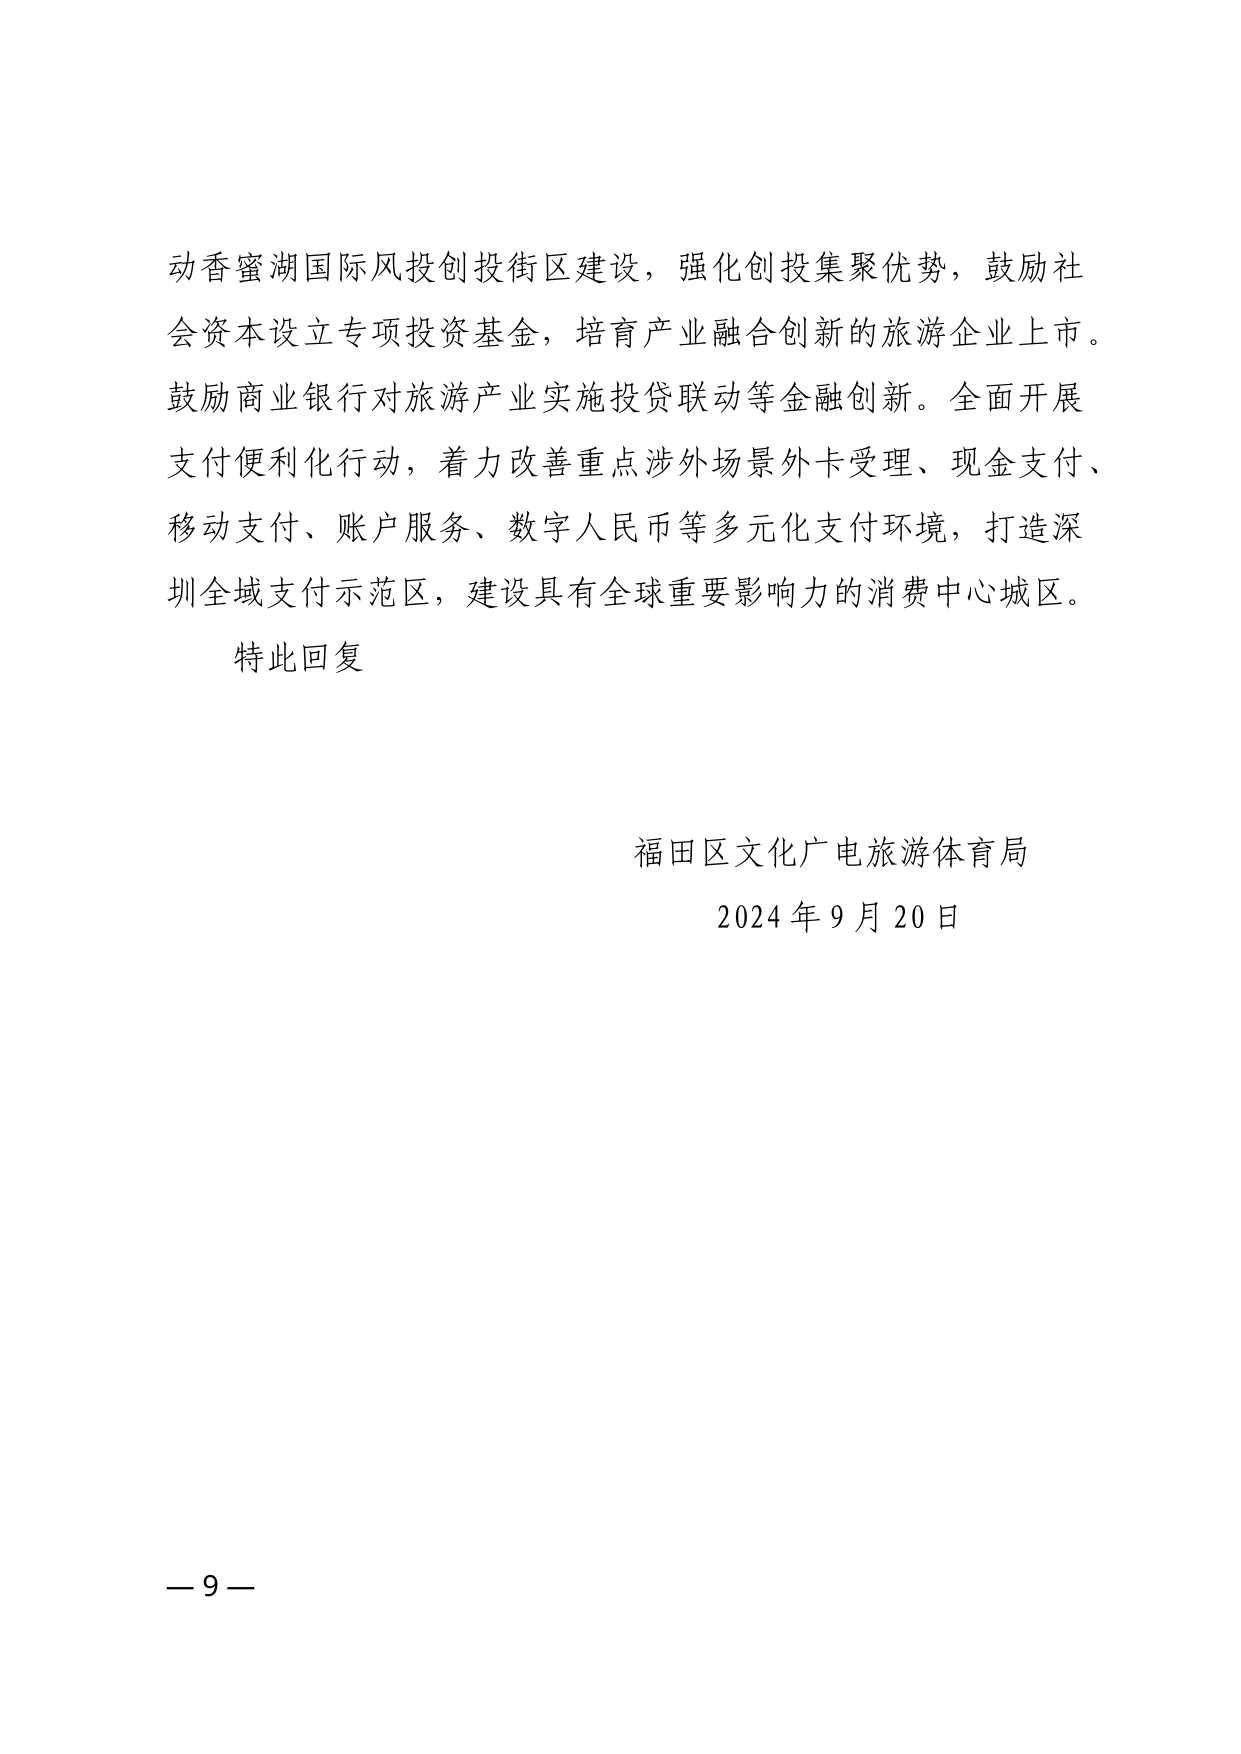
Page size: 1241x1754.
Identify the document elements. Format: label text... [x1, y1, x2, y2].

text 2024年9月20日 [165, 883, 1087, 948]
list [165, 233, 1087, 623]
text 福田区文化广电旅游体育局 [165, 818, 1087, 883]
text 特此回复 [165, 623, 1087, 688]
